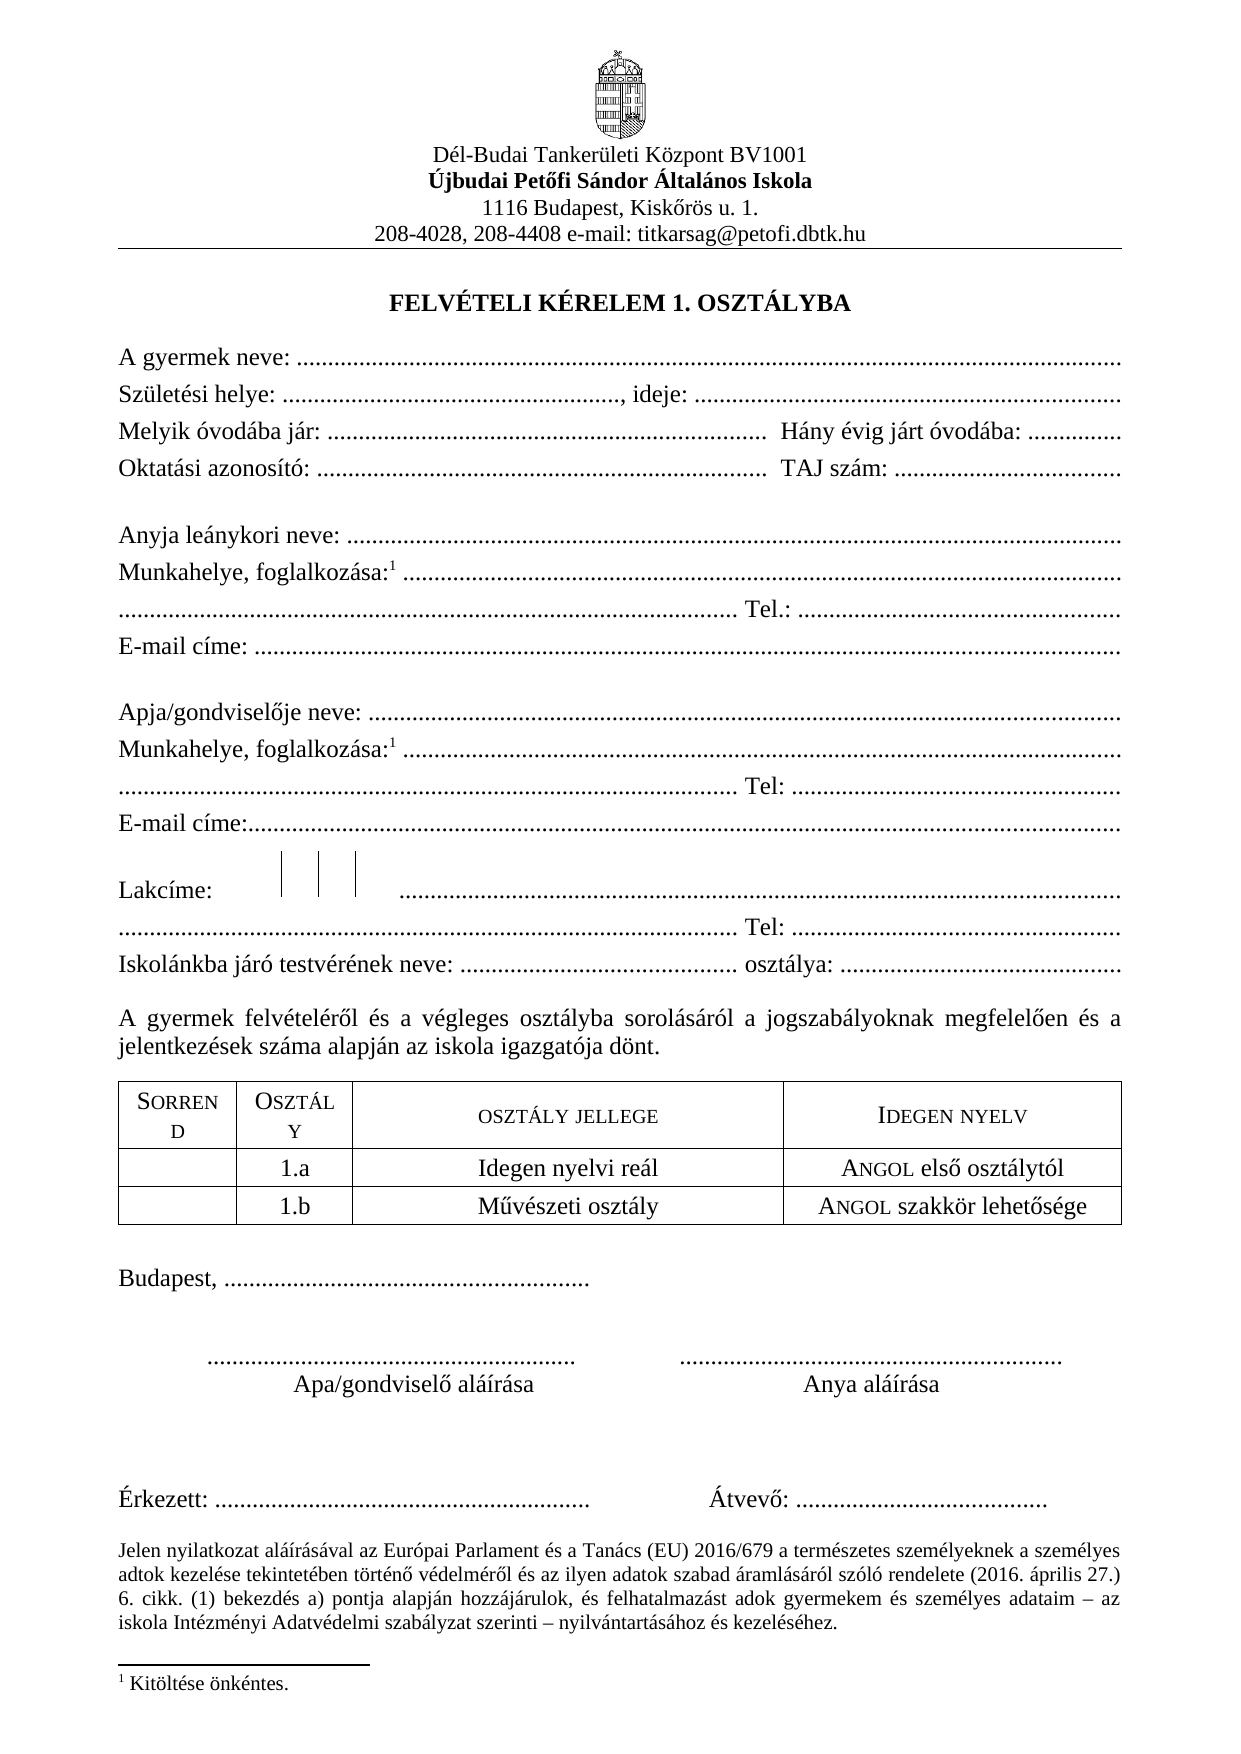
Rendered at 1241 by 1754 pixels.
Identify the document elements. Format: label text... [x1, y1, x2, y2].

text A gyermek neve: [118, 342, 1122, 371]
text Iskolánkba járó testvérének neve: osztálya: [118, 949, 1122, 978]
text Melyik óvodába jár: Hány évig járt óvodába: [118, 416, 1122, 445]
text Oktatási azonosító: TAJ szám: [118, 453, 1122, 482]
table_header Idegen nyelv [784, 1082, 1121, 1148]
picture [587, 47, 653, 141]
text Budapest, [118, 1263, 1122, 1291]
text E-mail címe: [118, 631, 1122, 660]
text A gyermek felvételéről és a végleges osztályba sorolásáról a jogszabályoknak megfelelően és a jelentkezések száma alapján az iskola igazgatója dönt. [118, 1003, 1122, 1060]
text Érkezett: Átvevő: [118, 1484, 1122, 1513]
text Tel: [118, 771, 1122, 800]
table_cell Angol első osztálytól [784, 1149, 1121, 1186]
text Munkahelye, foglalkozása:1 [118, 734, 1122, 763]
text E-mail címe: [118, 808, 1122, 837]
text FELVÉTELI KÉRELEM 1. OSZTÁLYBA [118, 288, 1122, 317]
text Tel: [118, 912, 1122, 941]
text Tel.: [118, 594, 1122, 623]
table_cell 1.a [237, 1149, 352, 1186]
table_header Sorrend [119, 1082, 236, 1148]
table_cell Idegen nyelvi reál [353, 1149, 783, 1186]
text Anyja leánykori neve: [118, 520, 1122, 548]
table_header Osztály [237, 1082, 352, 1148]
text Apja/gondviselője neve: [118, 697, 1122, 726]
text Apa/gondviselő aláírása Anya aláírása [118, 1369, 1122, 1398]
text Jelen nyilatkozat aláírásával az Európai Parlament és a Tanács (EU) 2016/679 a természetes személyeknek a személyes adtok kezelése tekintetében történő védelméről és az ilyen adatok szabad áramlásáról szóló rendelete (2016. április 27.) 6. cikk. (1) bekezdés a) pontja alapján hozzájárulok, és felhatalmazást adok gyermekem és személyes adataim – az iskola Intézményi Adatvédelmi szabályzat szerinti – nyilvántartásához és kezeléséhez. [118, 1538, 1122, 1634]
table_cell Művészeti osztály [353, 1187, 783, 1224]
text Munkahelye, foglalkozása: [118, 557, 1122, 586]
text Születési helye: , ideje: [118, 379, 1122, 408]
table_cell 1.b [237, 1187, 352, 1224]
table_header osztály jellege [353, 1082, 783, 1148]
text Lakcíme: [118, 875, 1122, 903]
table_cell [119, 1149, 236, 1186]
table_cell Angol szakkör lehetősége [784, 1187, 1121, 1224]
table_cell [119, 1187, 236, 1224]
